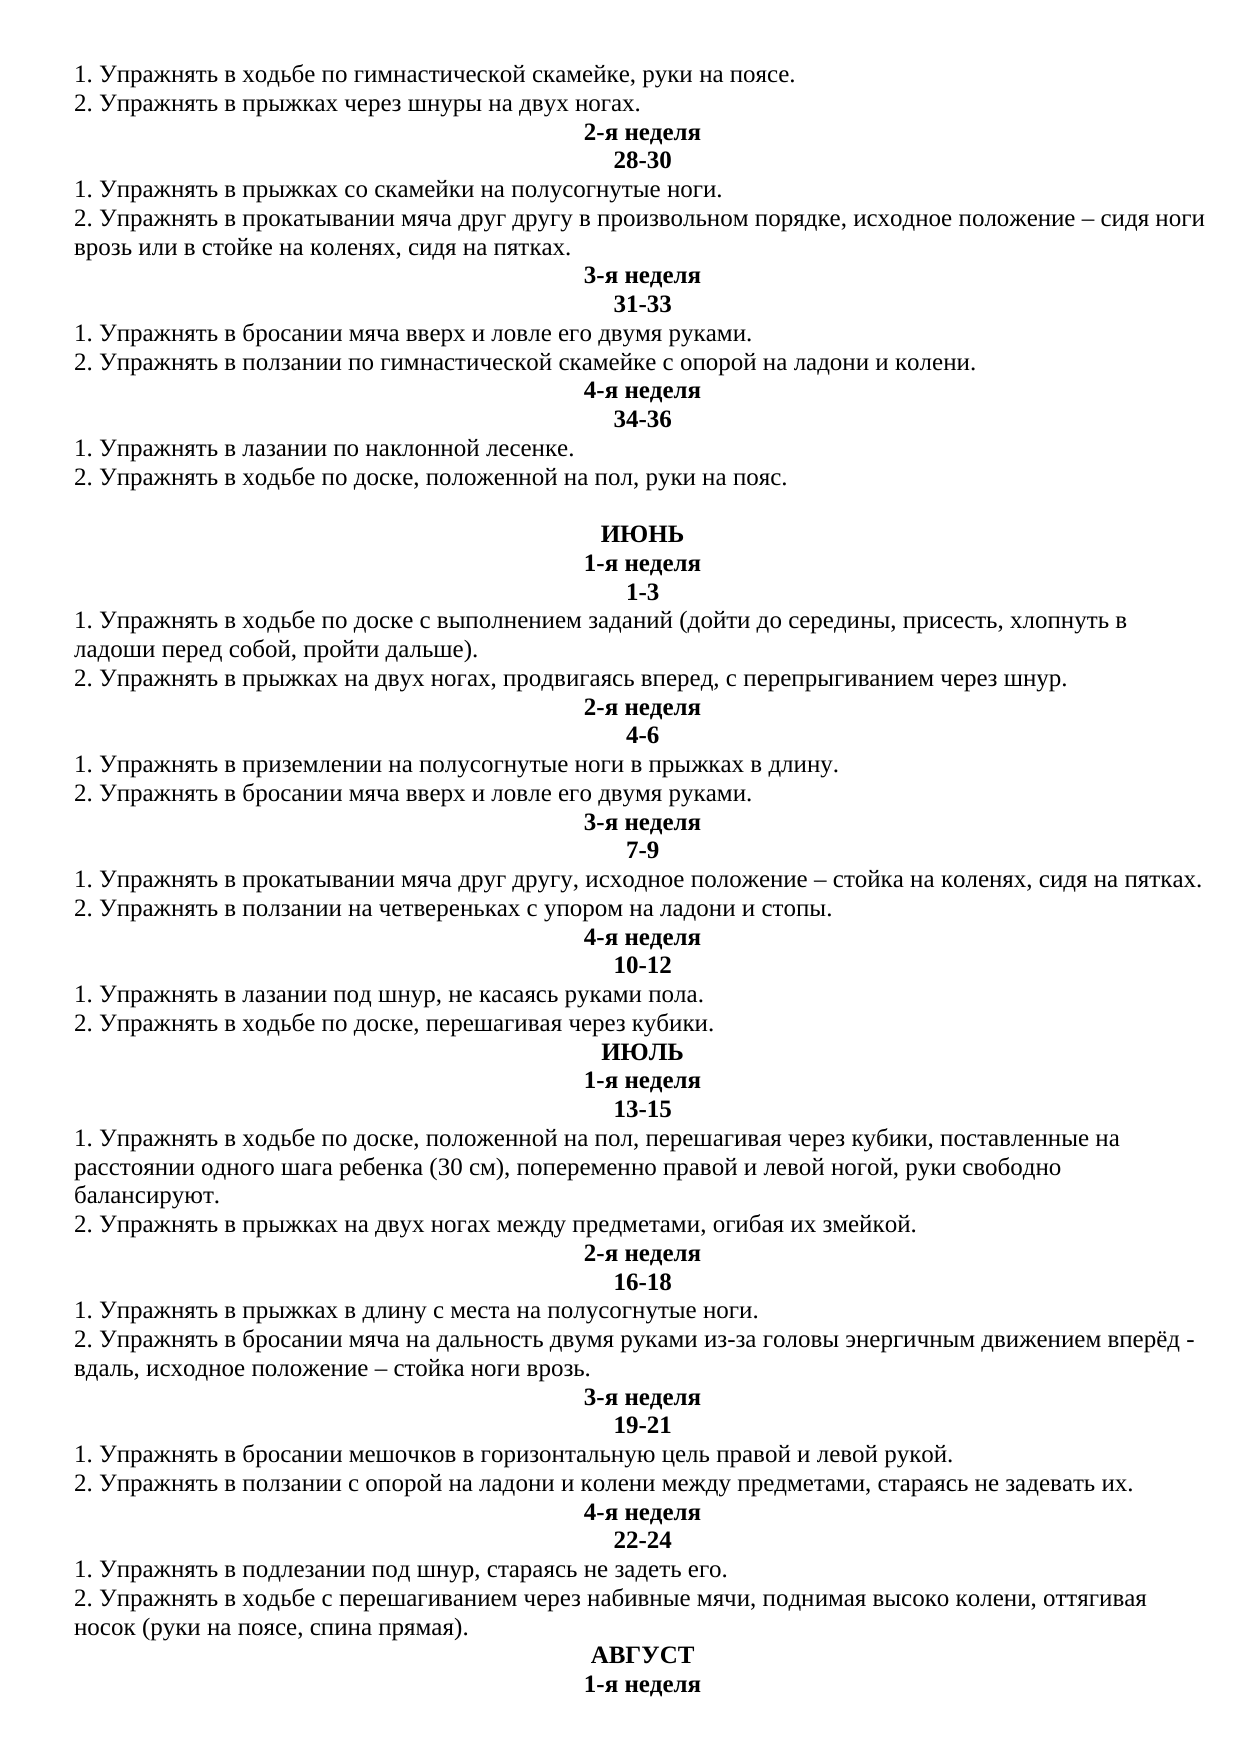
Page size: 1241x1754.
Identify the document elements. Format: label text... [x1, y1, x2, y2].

text 1. Упражнять в лазании под шнур, не касаясь руками пола. [74, 979, 1211, 1008]
text 2. Упражнять в бросании мяча вверх и ловле его двумя руками. [74, 778, 1211, 807]
text 4-я неделя [74, 922, 1211, 950]
text 28-30 [74, 145, 1211, 174]
text 1-3 [74, 577, 1211, 605]
text 2. Упражнять в прокатывании мяча друг другу в произвольном порядке, исходное положение – сидя ноги врозь или в стойке на коленях, сидя на пятках. [74, 203, 1211, 260]
text 4-6 [74, 720, 1211, 749]
text 4-я неделя [74, 1497, 1211, 1525]
text 2. Упражнять в ползании на четвереньках с упором на ладони и стопы. [74, 893, 1211, 922]
text АВГУСТ [74, 1640, 1211, 1669]
text 2. Упражнять в ходьбе по доске, положенной на пол, руки на пояс. [74, 462, 1211, 490]
text 2. Упражнять в прыжках на двух ногах, продвигаясь вперед, с перепрыгиванием через шнур. [74, 663, 1211, 692]
text 2. Упражнять в ползании с опорой на ладони и колени между предметами, стараясь не задевать их. [74, 1468, 1211, 1497]
text 1. Упражнять в приземлении на полусогнутые ноги в прыжках в длину. [74, 749, 1211, 778]
text 3-я неделя [74, 807, 1211, 835]
text 2. Упражнять в бросании мяча на дальность двумя руками из-за головы энергичным движением вперёд - вдаль, исходное положение – стойка ноги врозь. [74, 1324, 1211, 1382]
text 2-я неделя [74, 692, 1211, 720]
text 1-я неделя [74, 1669, 1211, 1698]
text 10-12 [74, 950, 1211, 979]
text 2. Упражнять в ходьбе с перешагиванием через набивные мячи, поднимая высоко колени, оттягивая носок (руки на поясе, спина прямая). [74, 1583, 1211, 1640]
text 2. Упражнять в прыжках через шнуры на двух ногах. [74, 88, 1211, 117]
text 1. Упражнять в бросании мешочков в горизонтальную цель правой и левой рукой. [74, 1439, 1211, 1468]
text 7-9 [74, 835, 1211, 864]
text 1-я неделя [74, 548, 1211, 577]
text 2. Упражнять в ходьбе по доске, перешагивая через кубики. [74, 1008, 1211, 1037]
text 1. Упражнять в подлезании под шнур, стараясь не задеть его. [74, 1554, 1211, 1583]
text 16-18 [74, 1267, 1211, 1295]
text 2-я неделя [74, 1238, 1211, 1267]
text 3-я неделя [74, 260, 1211, 289]
text 1. Упражнять в лазании по наклонной лесенке. [74, 433, 1211, 462]
text 1. Упражнять в прокатывании мяча друг другу, исходное положение – стойка на коленях, сидя на пятках. [74, 864, 1211, 893]
text 1. Упражнять в прыжках со скамейки на полусогнутые ноги. [74, 174, 1211, 203]
text 2. Упражнять в прыжках на двух ногах между предметами, огибая их змейкой. [74, 1209, 1211, 1238]
text 1. Упражнять в ходьбе по гимнастической скамейке, руки на поясе. [74, 59, 1211, 88]
text 31-33 [74, 289, 1211, 318]
text 34-36 [74, 404, 1211, 433]
text 2. Упражнять в ползании по гимнастической скамейке с опорой на ладони и колени. [74, 347, 1211, 375]
text 4-я неделя [74, 375, 1211, 404]
text 22-24 [74, 1525, 1211, 1554]
text 1. Упражнять в прыжках в длину с места на полусогнутые ноги. [74, 1295, 1211, 1324]
text 1. Упражнять в ходьбе по доске с выполнением заданий (дойти до середины, присесть, хлопнуть в ладоши перед собой, пройти дальше). [74, 605, 1211, 663]
text 1-я неделя [74, 1065, 1211, 1094]
text 1. Упражнять в ходьбе по доске, положенной на пол, перешагивая через кубики, поставленные на расстоянии одного шага ребенка (30 см), попеременно правой и левой ногой, руки свободно балансируют. [74, 1123, 1211, 1209]
text 1. Упражнять в бросании мяча вверх и ловле его двумя руками. [74, 318, 1211, 347]
text 19-21 [74, 1410, 1211, 1439]
text ИЮЛЬ [74, 1037, 1211, 1065]
text 3-я неделя [74, 1382, 1211, 1410]
text ИЮНЬ [74, 519, 1211, 548]
text 2-я неделя [74, 117, 1211, 145]
text 13-15 [74, 1094, 1211, 1123]
